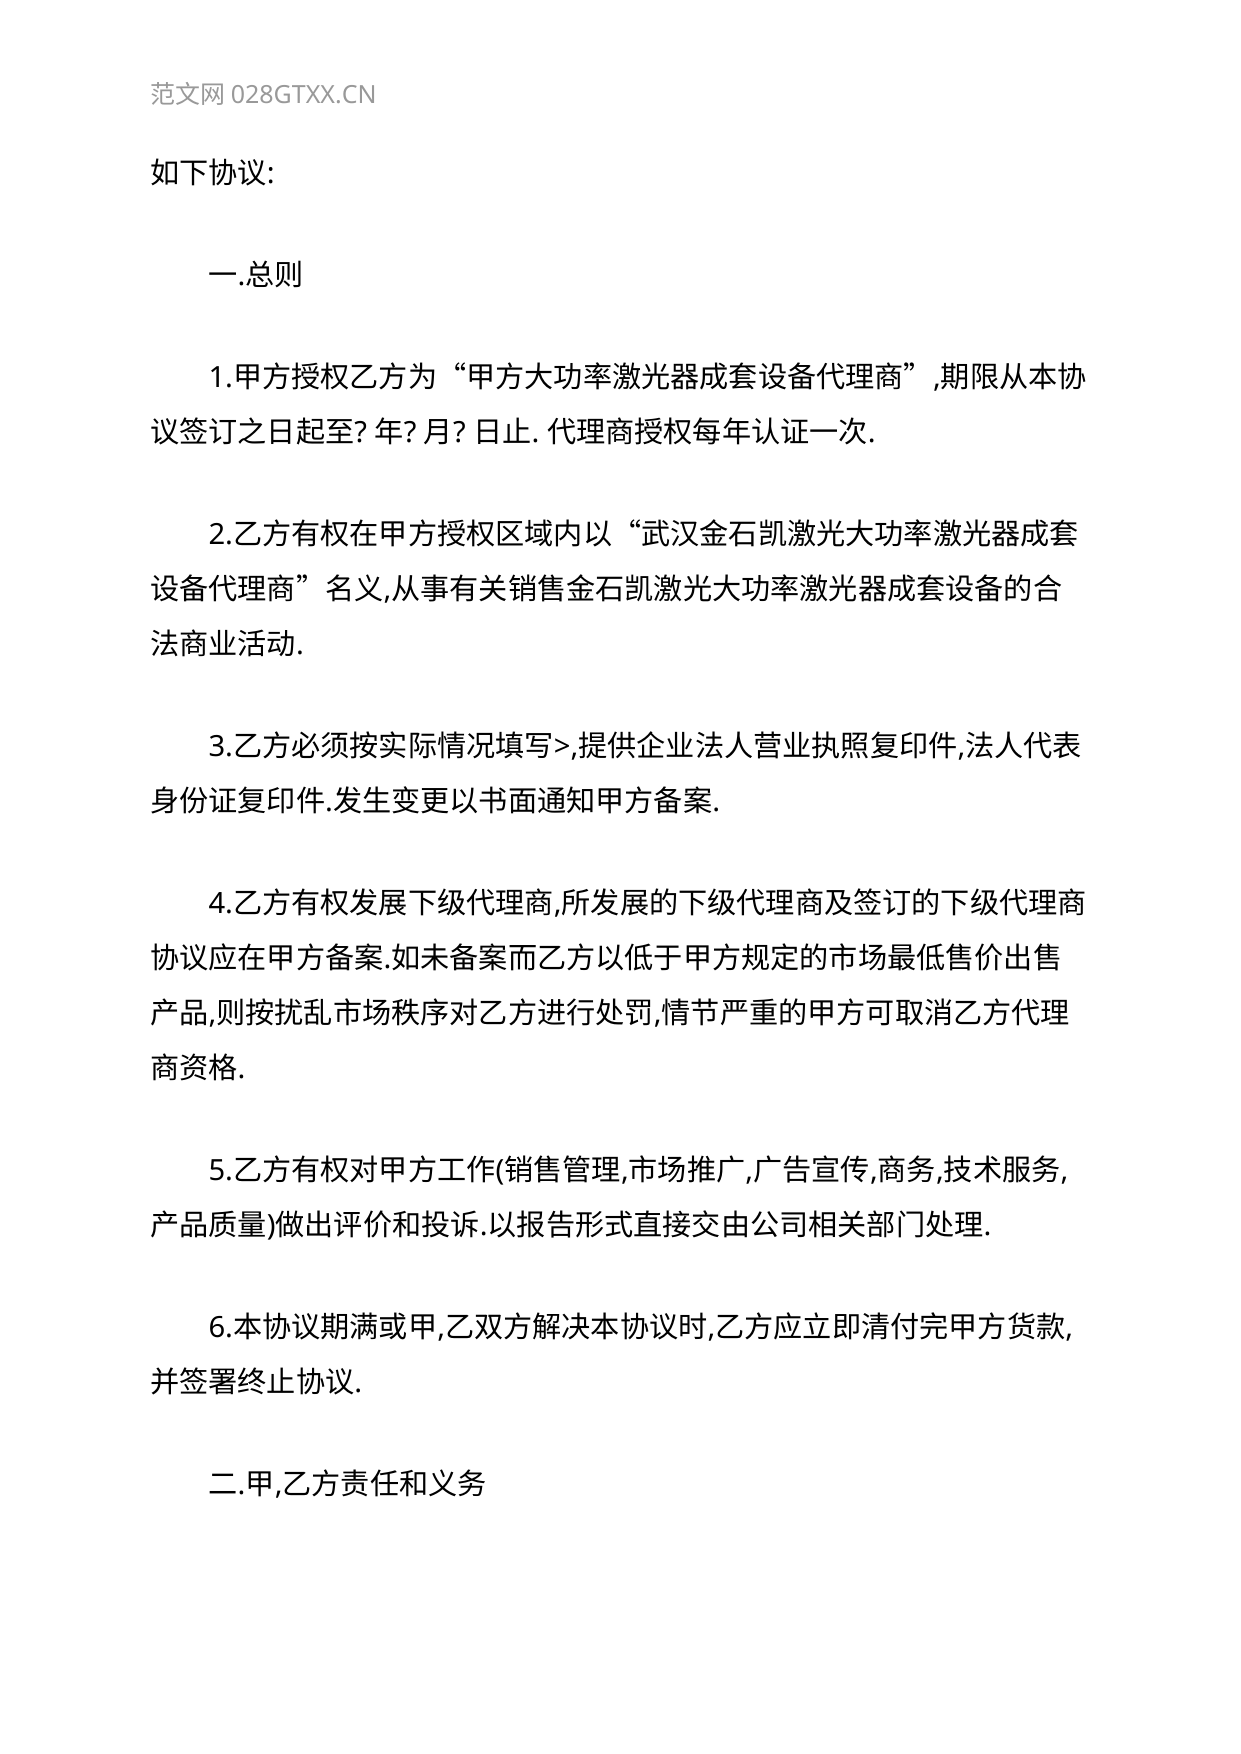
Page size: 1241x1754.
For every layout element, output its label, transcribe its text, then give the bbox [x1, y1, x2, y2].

text 一.总则 [150, 252, 1090, 294]
text 二.甲,乙方责任和义务 [150, 1461, 1090, 1503]
text 2.乙方有权在甲方授权区域内以“武汉金石凯激光大功率激光器成套设备代理商”名义,从事有关销售金石凯激光大功率激光器成套设备的合法商业活动. [150, 511, 1090, 663]
text 3.乙方必须按实际情况填写>,提供企业法人营业执照复印件,法人代表身份证复印件.发生变更以书面通知甲方备案. [150, 723, 1090, 820]
text 5.乙方有权对甲方工作(销售管理,市场推广,广告宣传,商务,技术服务,产品质量)做出评价和投诉.以报告形式直接交由公司相关部门处理. [150, 1147, 1090, 1244]
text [150, 150, 1090, 192]
text 1.甲方授权乙方为“甲方大功率激光器成套设备代理商”,期限从本协议签订之日起至? 年? 月? 日止. 代理商授权每年认证一次. [150, 354, 1090, 451]
text 6.本协议期满或甲,乙双方解决本协议时,乙方应立即清付完甲方货款,并签署终止协议. [150, 1304, 1090, 1401]
text 4.乙方有权发展下级代理商,所发展的下级代理商及签订的下级代理商协议应在甲方备案.如未备案而乙方以低于甲方规定的市场最低售价出售产品,则按扰乱市场秩序对乙方进行处罚,情节严重的甲方可取消乙方代理商资格. [150, 880, 1090, 1087]
